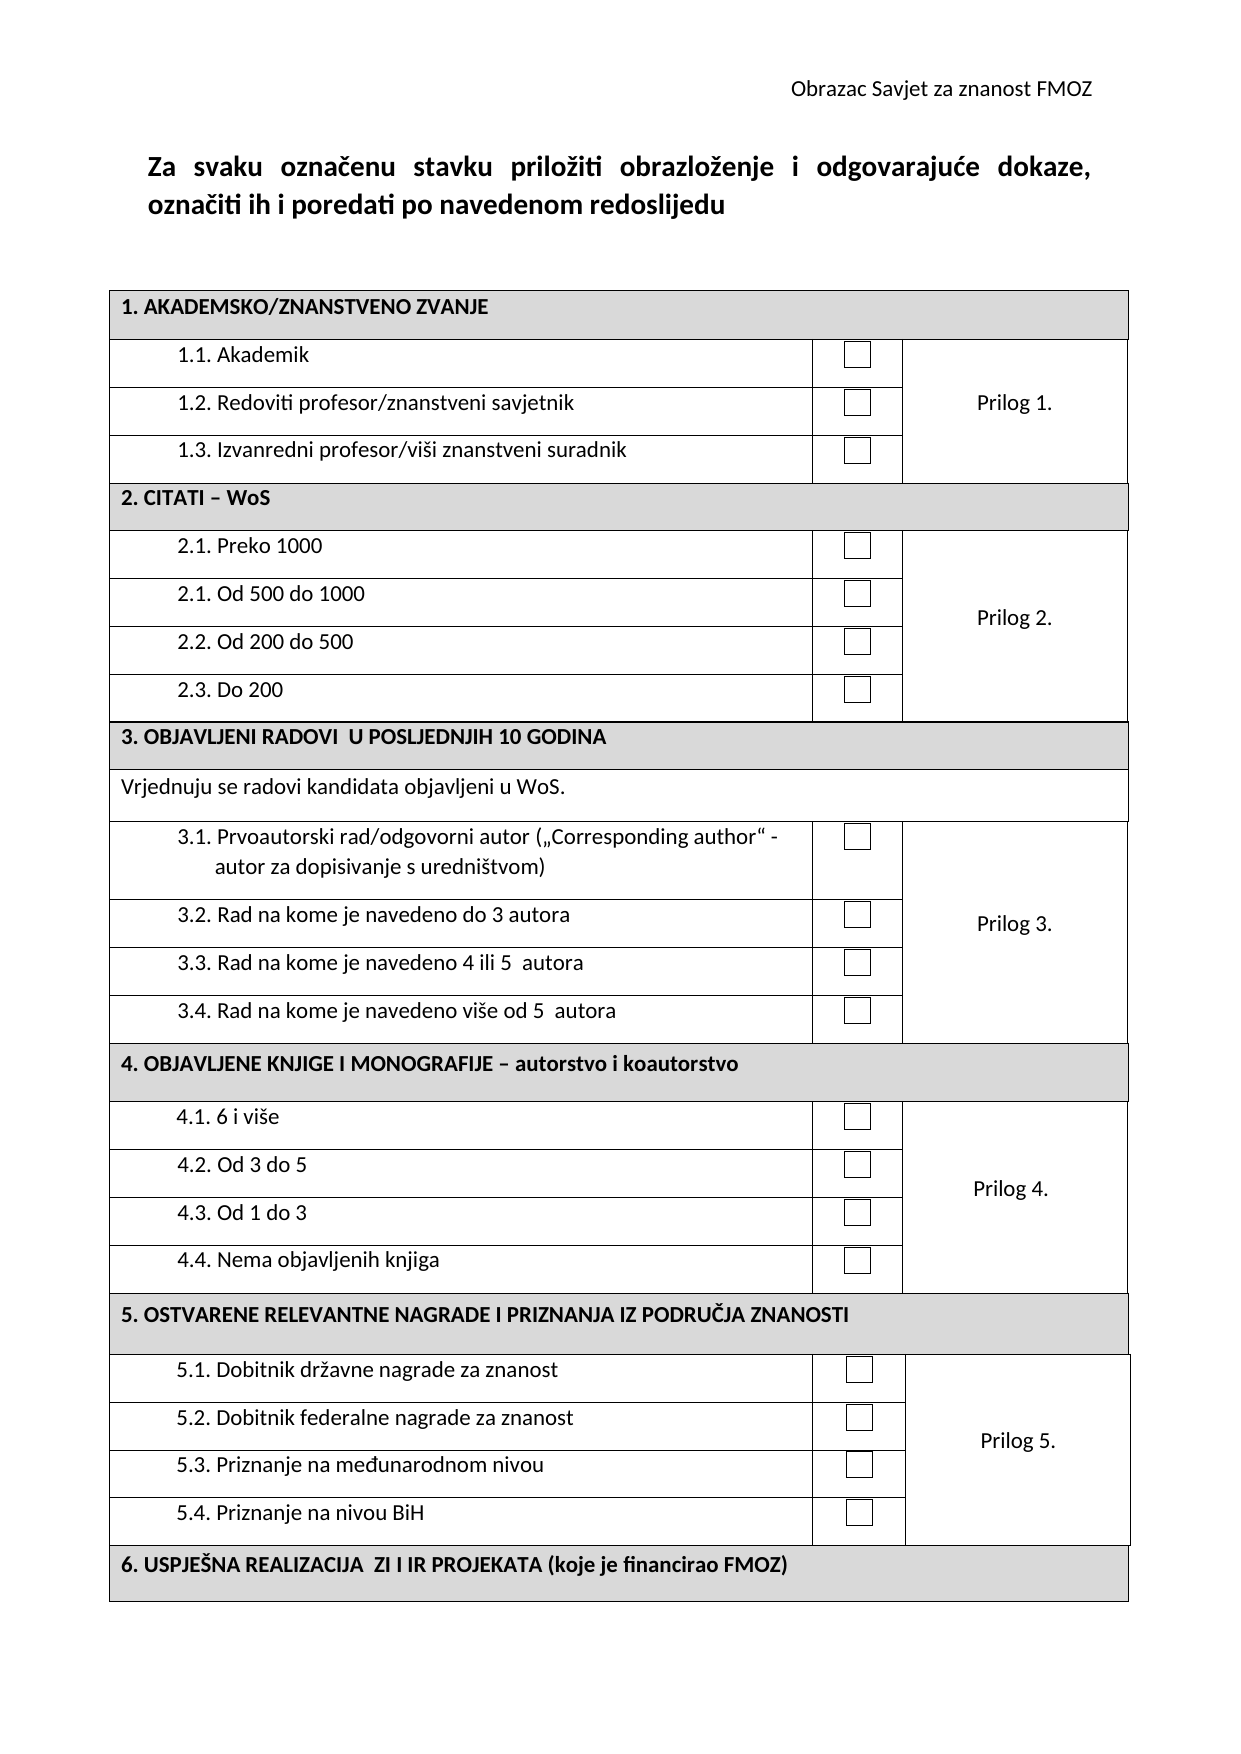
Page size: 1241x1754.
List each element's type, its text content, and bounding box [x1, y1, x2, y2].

table_cell [813, 996, 902, 1043]
table_cell Prilog 1. [903, 340, 1127, 482]
table_cell [813, 579, 902, 626]
table_cell [813, 1403, 905, 1449]
table_cell 5.3. Priznanje na međunarodnom nivou [110, 1451, 812, 1497]
table_cell 5.1. Dobitnik državne nagrade za znanost [110, 1355, 812, 1402]
table_cell Prilog 3. [903, 822, 1127, 1043]
table_cell 4.4. Nema objavljenih knjiga [110, 1246, 812, 1292]
table_cell Vrjednuju se radovi kandidata objavljeni u WoS. [110, 770, 1128, 821]
table_cell Prilog 4. [903, 1102, 1127, 1292]
table_cell 3.1. Prvoautorski rad/odgovorni autor („Corresponding author“ - autor za dopisivanje s uredništvom) [110, 822, 812, 899]
table_cell 2.1. Od 500 do 1000 [110, 579, 812, 626]
table_cell 4.3. Od 1 do 3 [110, 1198, 812, 1244]
table_cell [813, 948, 902, 995]
table_cell [813, 822, 902, 899]
table_cell 5.2. Dobitnik federalne nagrade za znanost [110, 1403, 812, 1449]
table_cell 2.1. Preko 1000 [110, 531, 812, 578]
table_cell [813, 1102, 902, 1149]
text Za svaku označenu stavku priložiti obrazloženje i odgovarajuće dokaze, označiti ih i poredati po navedenom redoslijedu [148, 148, 1092, 222]
table_cell Prilog 5. [906, 1355, 1130, 1545]
table_cell [813, 436, 902, 482]
table_cell 5. OSTVARENE RELEVANTNE NAGRADE I PRIZNANJA IZ PODRUČJA ZNANOSTI [110, 1294, 1128, 1354]
table_cell [813, 1198, 902, 1244]
table_cell [813, 531, 902, 578]
table_cell 4. OBJAVLJENE KNJIGE I MONOGRAFIJE – autorstvo i koautorstvo [110, 1044, 1128, 1101]
table_cell 2.3. Do 200 [110, 675, 812, 721]
table_cell 2. CITATI – WoS [110, 484, 1128, 530]
table_cell [813, 1246, 902, 1292]
table_cell 4.1. 6 i više [110, 1102, 812, 1149]
table_cell 1.2. Redoviti profesor/znanstveni savjetnik [110, 388, 812, 434]
table_cell 3.2. Rad na kome je navedeno do 3 autora [110, 900, 812, 947]
table_cell [813, 388, 902, 434]
table_header 1. AKADEMSKO/ZNANSTVENO zvanje [110, 291, 1128, 339]
table_cell [813, 627, 902, 674]
table_cell 1.3. Izvanredni profesor/viši znanstveni suradnik [110, 436, 812, 482]
table_cell 2.2. Od 200 do 500 [110, 627, 812, 674]
table_cell [813, 1498, 905, 1545]
table_cell 5.4. Priznanje na nivou BiH [110, 1498, 812, 1545]
table_cell 3. OBJAVLJENI RADOVI U POSLJEDNJIH 10 GODINA [110, 723, 1128, 769]
table_cell [813, 1451, 905, 1497]
table_cell [813, 675, 902, 721]
table_cell 3.3. Rad na kome je navedeno 4 ili 5 autora [110, 948, 812, 995]
table_cell 1.1. Akademik [110, 340, 812, 387]
table_cell [813, 1150, 902, 1197]
table_cell 4.2. Od 3 do 5 [110, 1150, 812, 1197]
table_cell [813, 900, 902, 947]
table_cell [813, 1355, 905, 1402]
table_cell Prilog 2. [903, 531, 1127, 721]
table_cell [813, 340, 902, 387]
table_cell 6. USPJEŠNA REALIZACIJA ZI I IR PROJEKATA (koje je financirao FMOZ) [110, 1546, 1128, 1601]
table_cell 3.4. Rad na kome je navedeno više od 5 autora [110, 996, 812, 1043]
